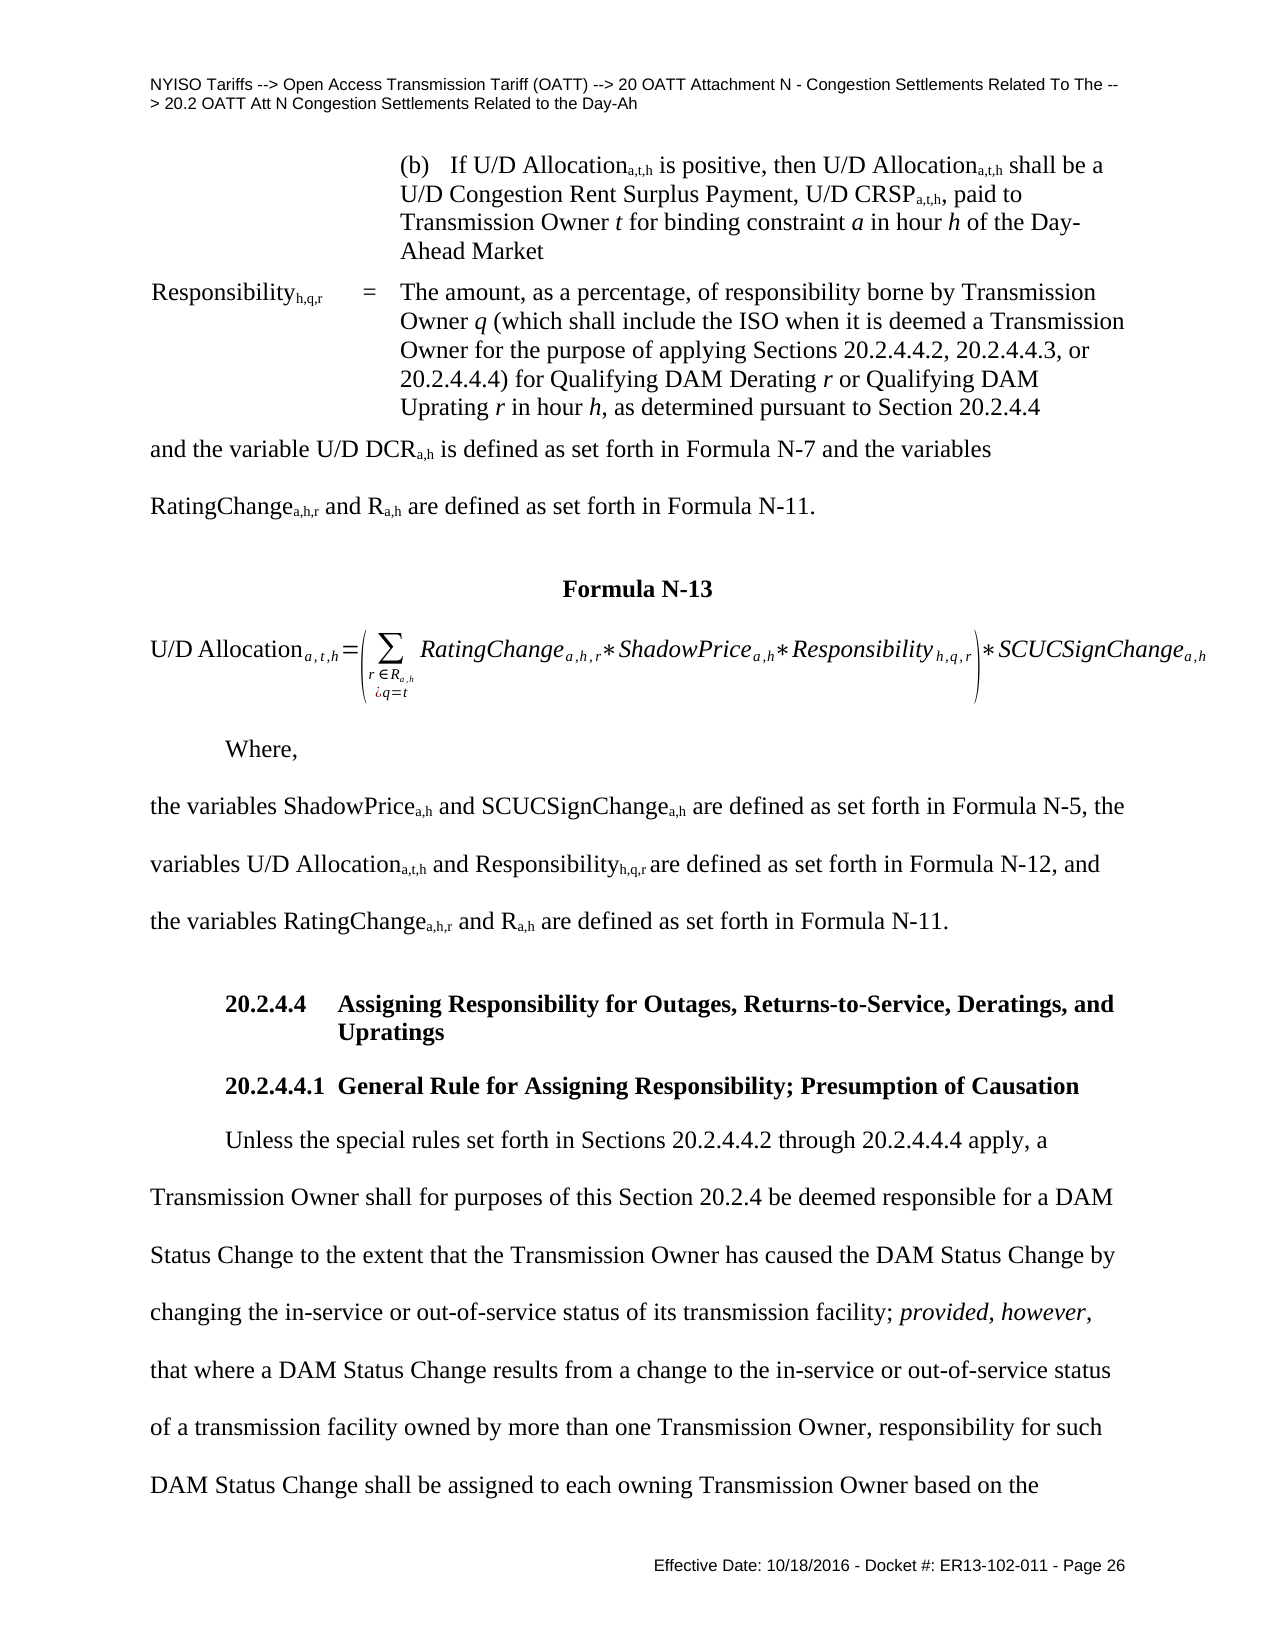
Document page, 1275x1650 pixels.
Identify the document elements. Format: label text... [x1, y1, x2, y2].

subtitle 20.2.4.4 Assigning Responsibility for Outages, Returns-to-Service, Deratings, and Upratings [225, 989, 1125, 1046]
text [150, 1125, 1125, 1499]
text Responsibilityh,q,r = The amount, as a percentage, of responsibility borne by Transmission Owner q (which shall include the ISO when it is deemed a Transmission Owner for the purpose of applying Sections 20.2.4.4.2, 20.2.4.4.3, or 20.2.4.4.4) for Qualifying DAM Derating r or Qualifying DAM Uprating r in hour h, as determined pursuant to Section 20.2.4.4 [151, 277, 1125, 421]
text Where, [150, 734, 1125, 762]
text (b) If U/D Allocationa,t,h is positive, then U/D Allocationa,t,h shall be a U/D Congestion Rent Surplus Payment, U/D CRSPa,t,h, paid to Transmission Owner t for binding constraint a in hour h of the Day-Ahead Market [400, 150, 1125, 265]
text and the variable U/D DCRa,h is defined as set forth in Formula N-7 and the variables RatingChangea,h,r and Ra,h are defined as set forth in Formula N-11. [150, 434, 1125, 520]
text Formula N-13 [150, 574, 1125, 602]
subtitle 20.2.4.4.1 General Rule for Assigning Responsibility; Presumption of Causation [225, 1071, 1125, 1100]
text the variables ShadowPricea,h and SCUCSignChangea,h are defined as set forth in Formula N-5, the variables U/D Allocationa,t,h and Responsibilityh,q,r are defined as set forth in Formula N-12, and the variables RatingChangea,h,r and Ra,h are defined as set forth in Formula N-11. [150, 791, 1125, 935]
